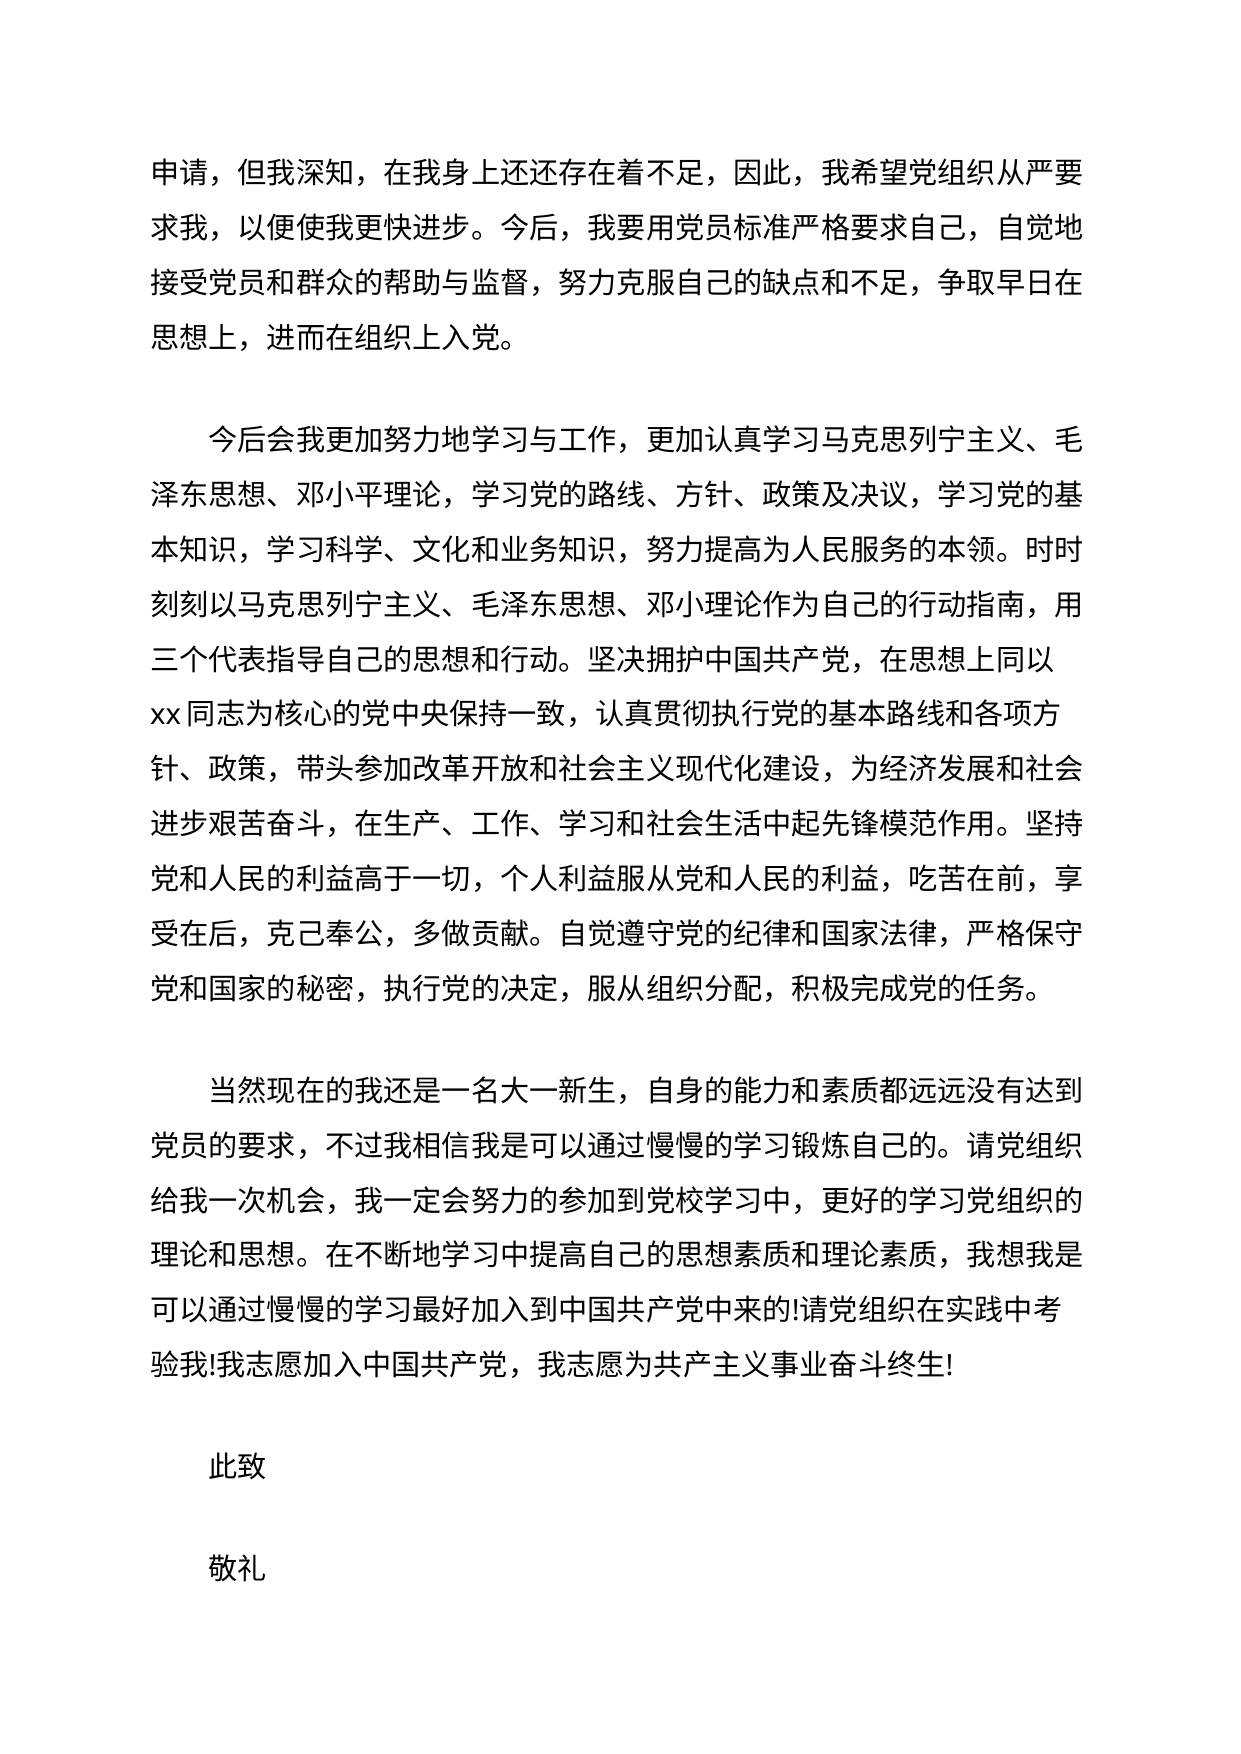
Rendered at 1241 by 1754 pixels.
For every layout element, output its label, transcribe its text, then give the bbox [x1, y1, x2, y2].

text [150, 150, 1090, 357]
text 当然现在的我还是一名大一新生，自身的能力和素质都远远没有达到党员的要求，不过我相信我是可以通过慢慢的学习锻炼自己的。请党组织给我一次机会，我一定会努力的参加到党校学习中，更好的学习党组织的理论和思想。在不断地学习中提高自己的思想素质和理论素质，我想我是可以通过慢慢的学习最好加入到中国共产党中来的!请党组织在实践中考验我!我志愿加入中国共产党，我志愿为共产主义事业奋斗终生! [150, 1067, 1090, 1384]
text 今后会我更加努力地学习与工作，更加认真学习马克思列宁主义、毛泽东思想、邓小平理论，学习党的路线、方针、政策及决议，学习党的基本知识，学习科学、文化和业务知识，努力提高为人民服务的本领。时时刻刻以马克思列宁主义、毛泽东思想、邓小理论作为自己的行动指南，用三个代表指导自己的思想和行动。坚决拥护中国共产党，在思想上同以xx同志为核心的党中央保持一致，认真贯彻执行党的基本路线和各项方针、政策，带头参加改革开放和社会主义现代化建设，为经济发展和社会进步艰苦奋斗，在生产、工作、学习和社会生活中起先锋模范作用。坚持党和人民的利益高于一切，个人利益服从党和人民的利益，吃苦在前，享受在后，克己奉公，多做贡献。自觉遵守党的纪律和国家法律，严格保守党和国家的秘密，执行党的决定，服从组织分配，积极完成党的任务。 [150, 416, 1090, 1008]
text 敬礼 [150, 1546, 1090, 1588]
text 此致 [150, 1444, 1090, 1486]
